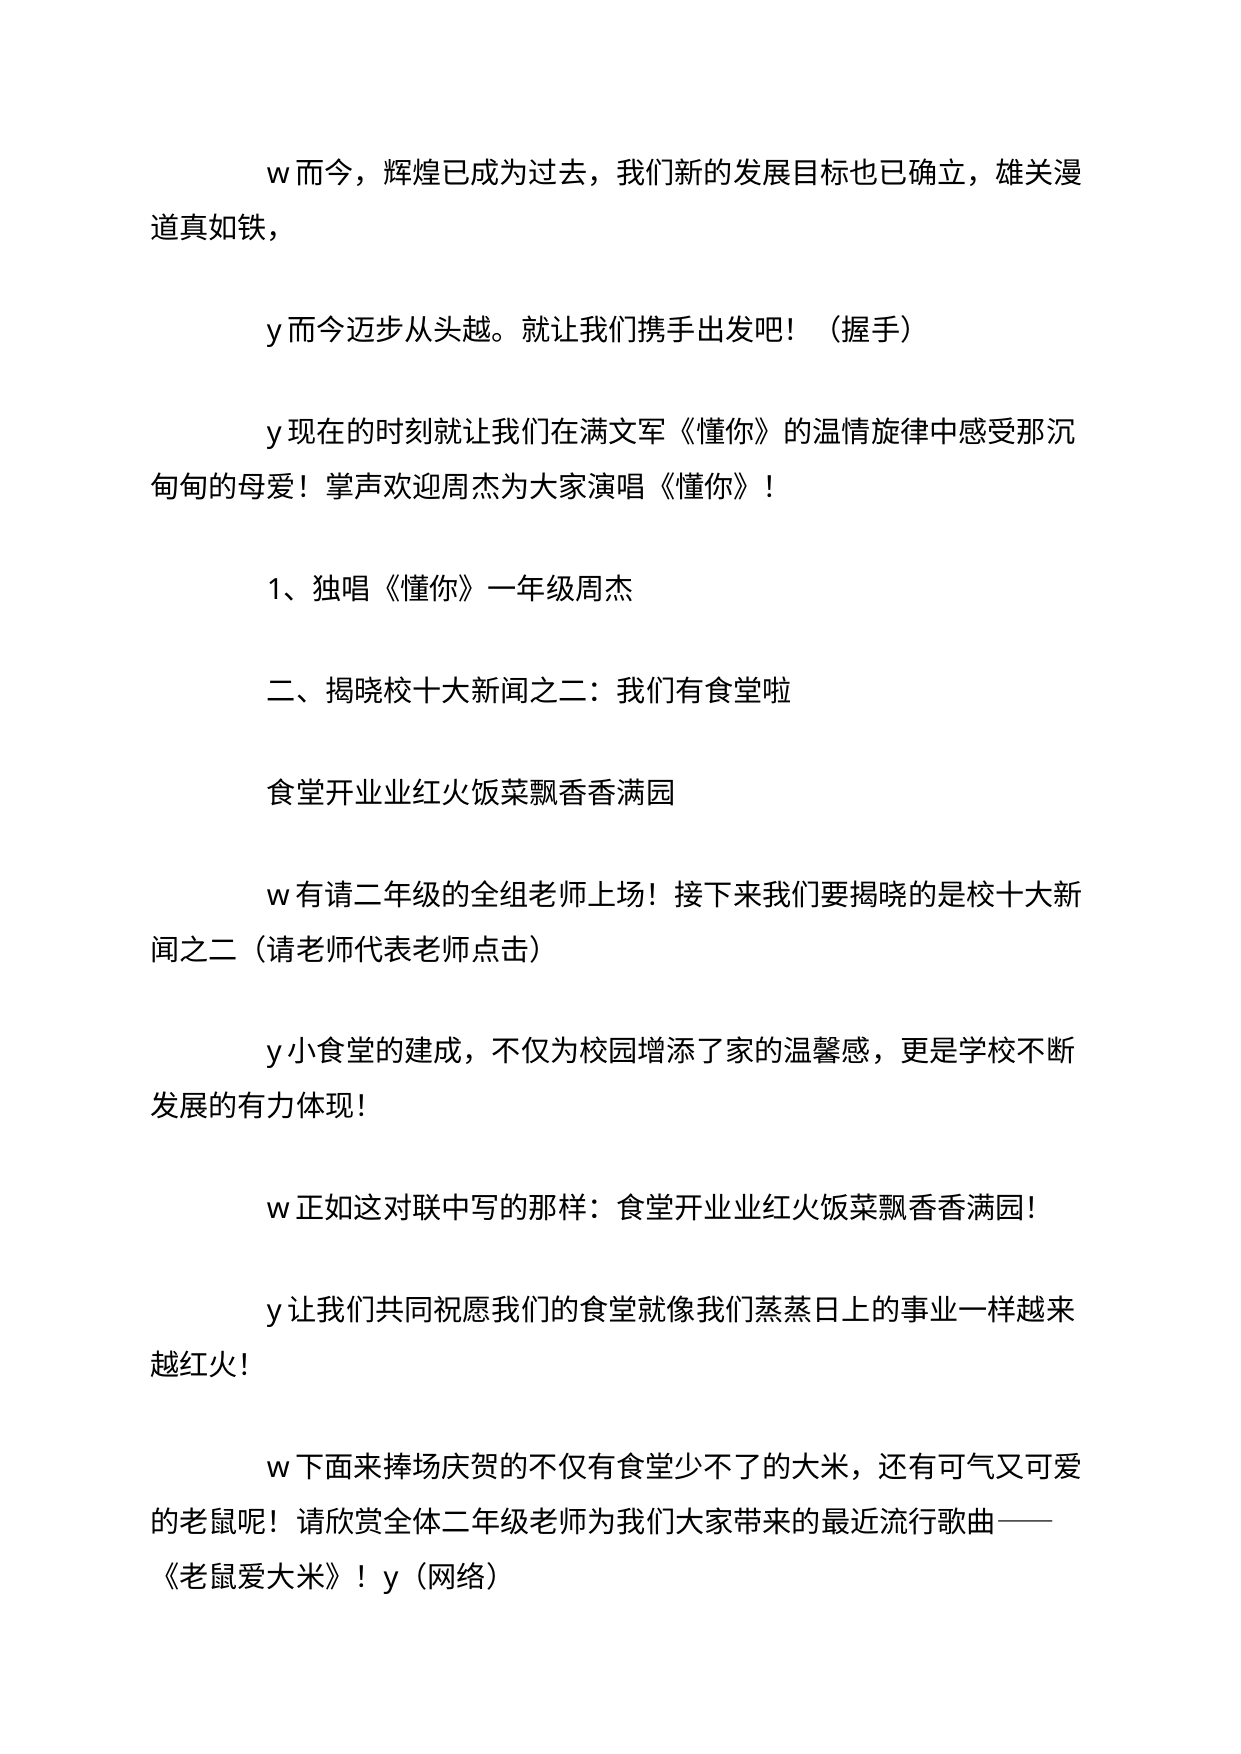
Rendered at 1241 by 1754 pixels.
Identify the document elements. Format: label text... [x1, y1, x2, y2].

text y让我们共同祝愿我们的食堂就像我们蒸蒸日上的事业一样越来越红火！ [150, 1287, 1090, 1384]
text y现在的时刻就让我们在满文军《懂你》的温情旋律中感受那沉甸甸的母爱！掌声欢迎周杰为大家演唱《懂你》！ [150, 409, 1090, 506]
text 二、揭晓校十大新闻之二：我们有食堂啦 [150, 667, 1090, 710]
text y小食堂的建成，不仅为校园增添了家的温馨感，更是学校不断发展的有力体现！ [150, 1028, 1090, 1125]
text w有请二年级的全组老师上场！接下来我们要揭晓的是校十大新闻之二（请老师代表老师点击） [150, 871, 1090, 968]
text 食堂开业业红火饭菜飘香香满园 [150, 769, 1090, 812]
text w下面来捧场庆贺的不仅有食堂少不了的大米，还有可气又可爱的老鼠呢！请欣赏全体二年级老师为我们大家带来的最近流行歌曲——《老鼠爱大米》！y（网络） [150, 1443, 1090, 1596]
text w正如这对联中写的那样：食堂开业业红火饭菜飘香香满园！ [150, 1184, 1090, 1227]
text w而今，辉煌已成为过去，我们新的发展目标也已确立，雄关漫道真如铁， [150, 150, 1090, 247]
text 1、独唱《懂你》一年级周杰 [150, 566, 1090, 608]
text y而今迈步从头越。就让我们携手出发吧！（握手） [150, 307, 1090, 349]
